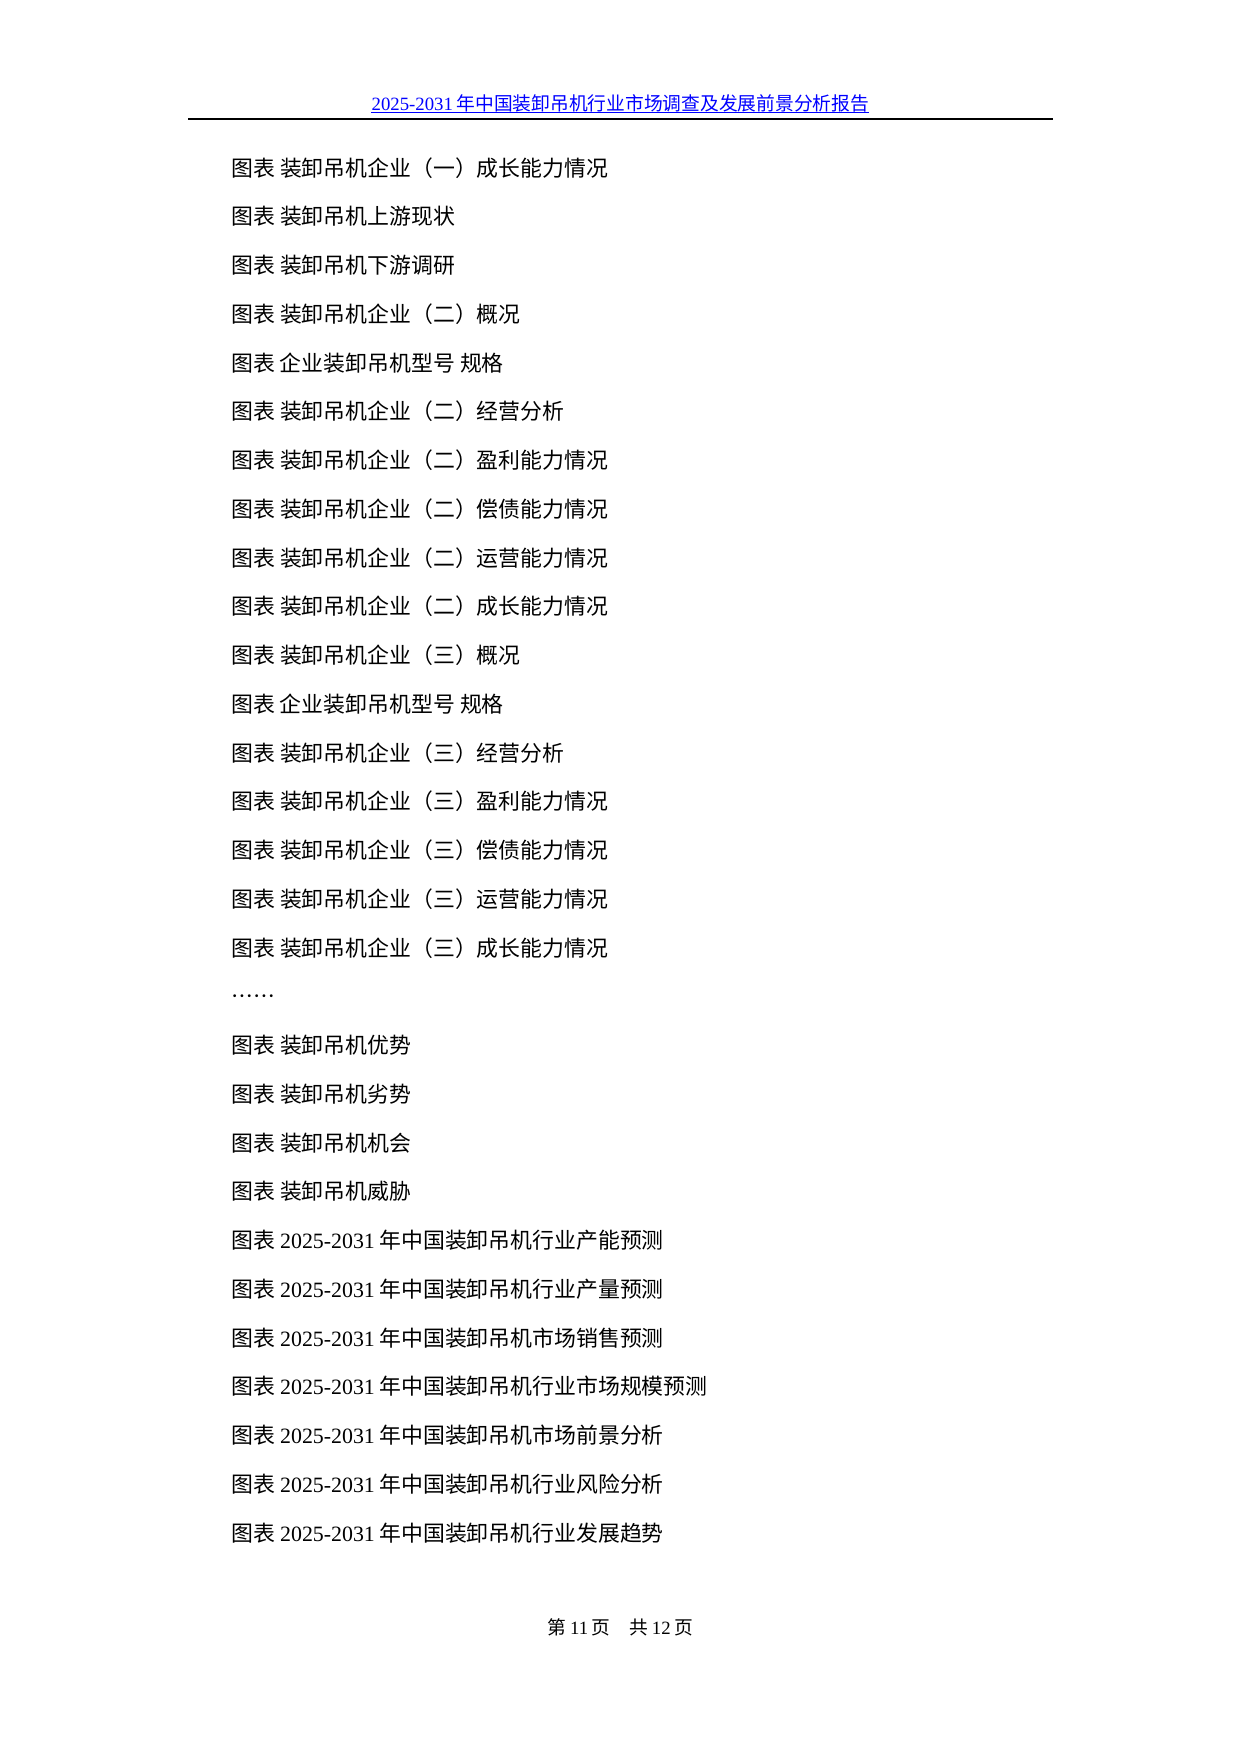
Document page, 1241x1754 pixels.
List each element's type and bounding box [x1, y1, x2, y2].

text [187, 150, 1053, 1548]
